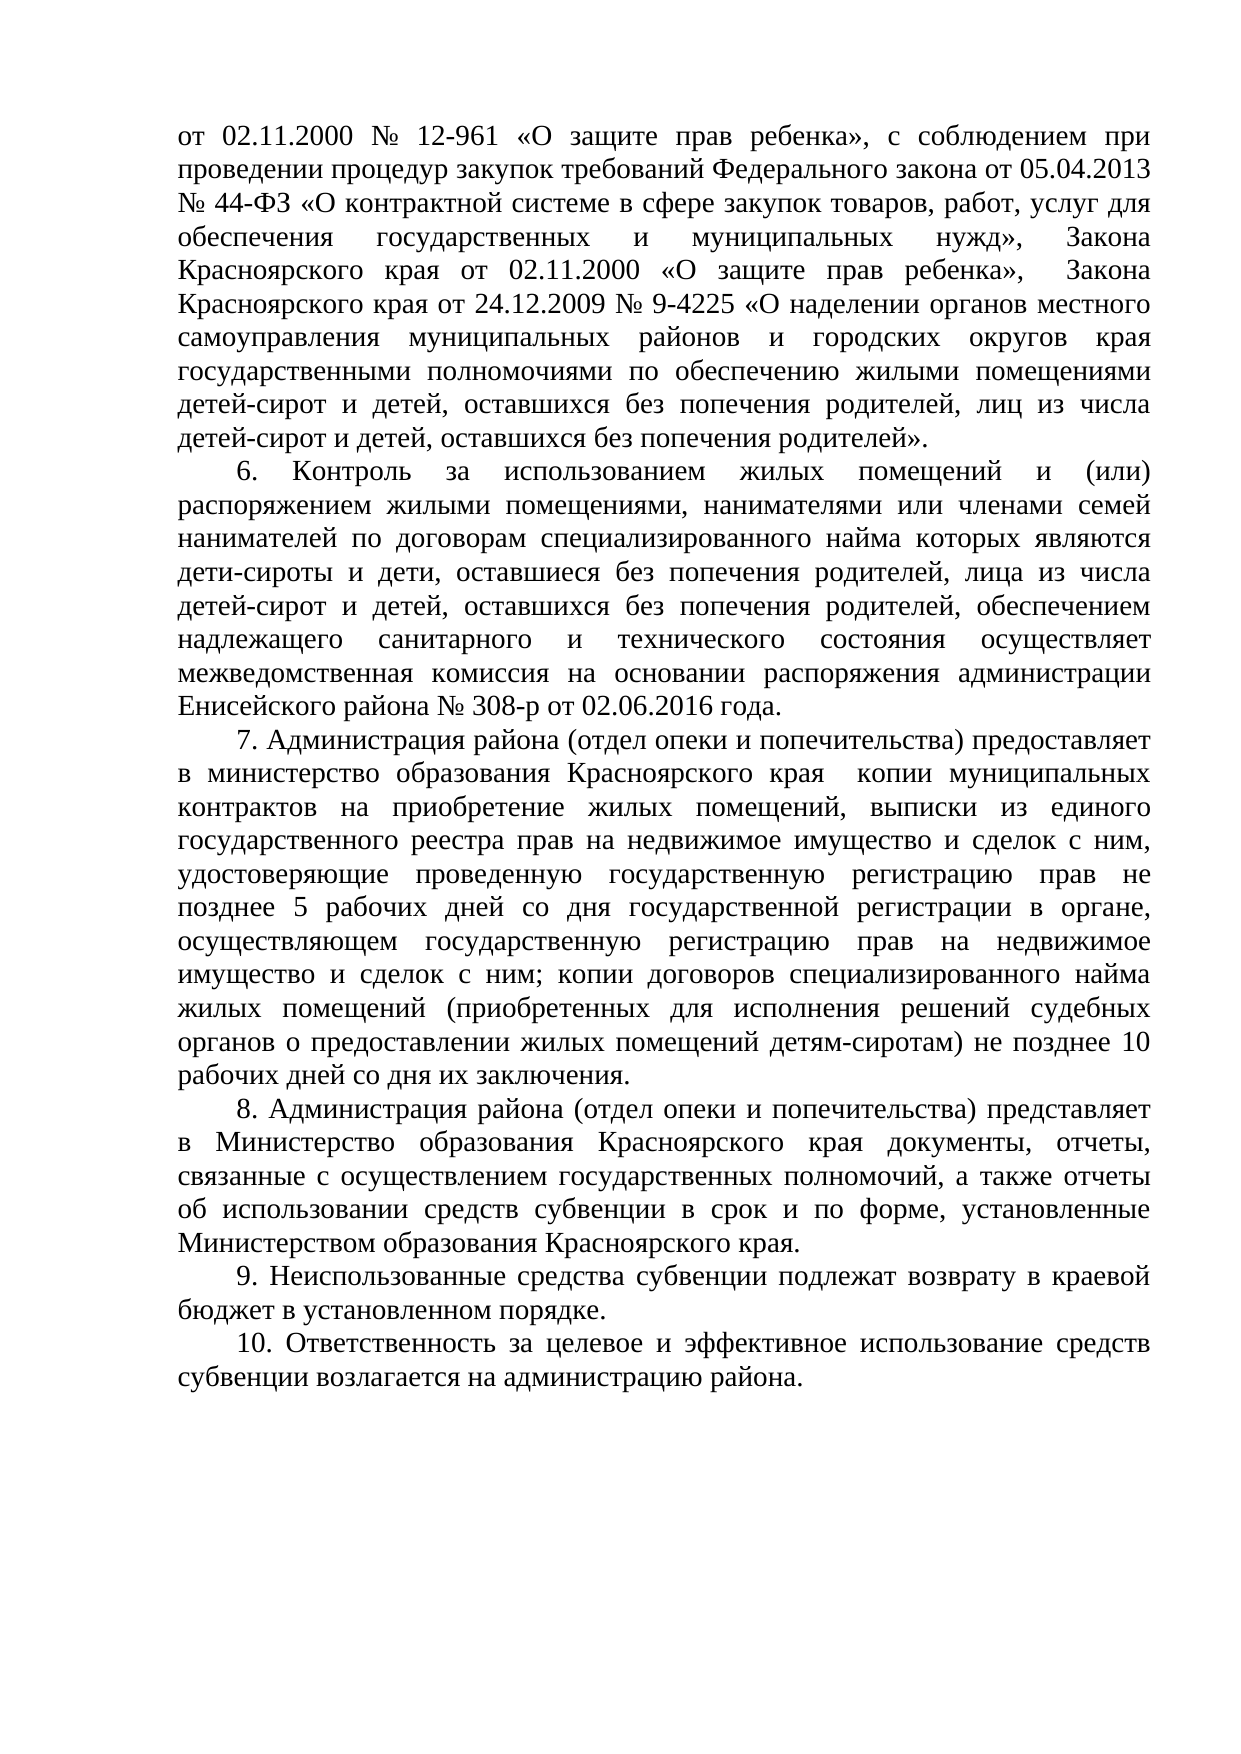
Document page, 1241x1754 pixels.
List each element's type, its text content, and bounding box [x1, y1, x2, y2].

text 9. Неиспользованные средства субвенции подлежат возврату в краевой бюджет в установленном порядке. [177, 1258, 1152, 1326]
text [177, 118, 1152, 453]
text 6. Контроль за использованием жилых помещений и (или) распоряжением жилыми помещениями, нанимателями или членами семей нанимателей по договорам специализированного найма которых являются дети-сироты и дети, оставшиеся без попечения родителей, лица из числа детей-сирот и детей, оставшихся без попечения родителей, обеспечением надлежащего санитарного и технического состояния осуществляет межведомственная комиссия на основании распоряжения администрации Енисейского района № 308-р от 02.06.2016 года. [177, 453, 1152, 722]
text 8. Администрация района (отдел опеки и попечительства) представляет в Министерство образования Красноярского края документы, отчеты, связанные с осуществлением государственных полномочий, а также отчеты об использовании средств субвенции в срок и по форме, установленные Министерством образования Красноярского края. [177, 1091, 1152, 1258]
text 10. Ответственность за целевое и эффективное использование средств субвенции возлагается на администрацию района. [177, 1326, 1152, 1393]
text 7. Администрация района (отдел опеки и попечительства) предоставляет в министерство образования Красноярского края копии муниципальных контрактов на приобретение жилых помещений, выписки из единого государственного реестра прав на недвижимое имущество и сделок с ним, удостоверяющие проведенную государственную регистрацию прав не позднее 5 рабочих дней со дня государственной регистрации в органе, осуществляющем государственную регистрацию прав на недвижимое имущество и сделок с ним; копии договоров специализированного найма жилых помещений (приобретенных для исполнения решений судебных органов о предоставлении жилых помещений детям-сиротам) не позднее 10 рабочих дней со дня их заключения. [177, 722, 1152, 1091]
